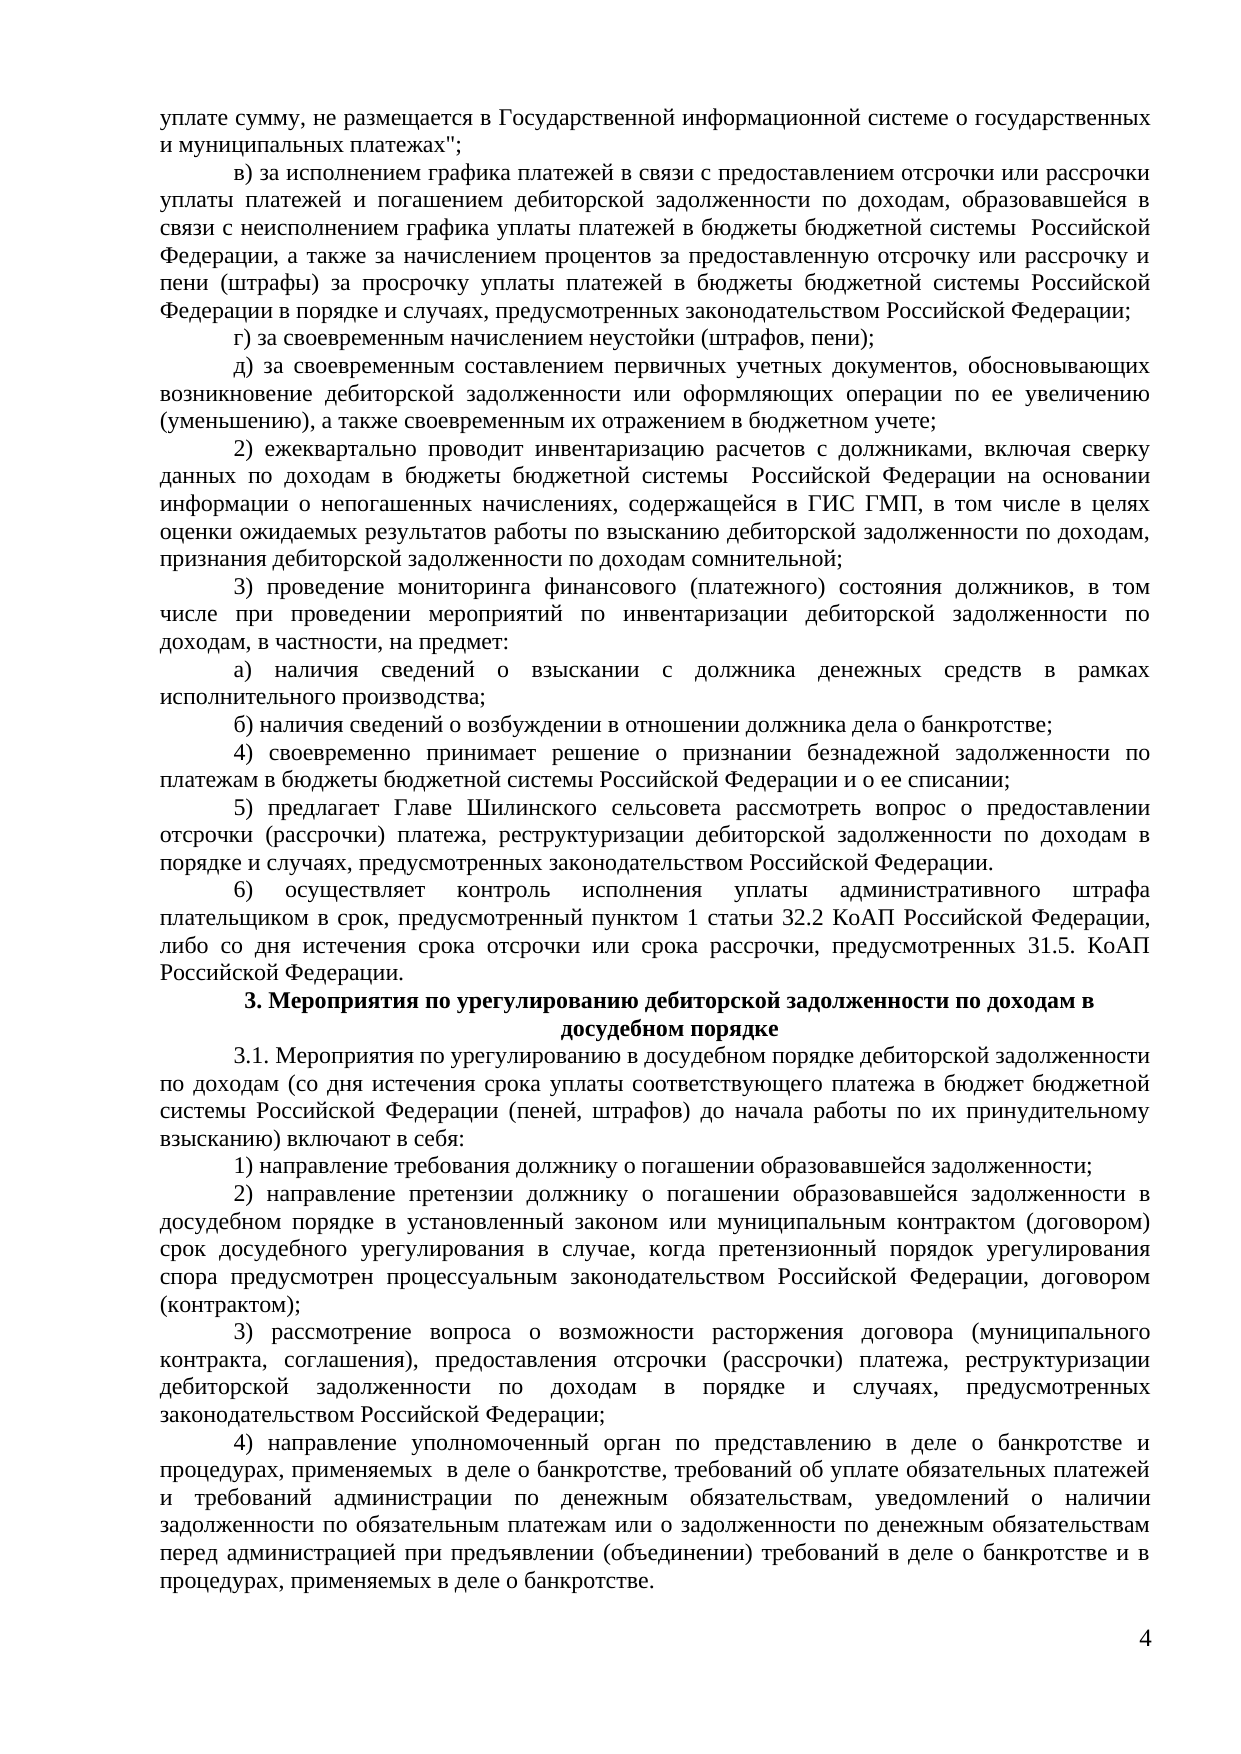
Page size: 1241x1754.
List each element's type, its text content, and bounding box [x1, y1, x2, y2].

text 4) направление уполномоченный орган по представлению в деле о банкротстве и процедурах, применяемых в деле о банкротстве, требований об уплате обязательных платежей и требований администрации по денежным обязательствам, уведомлений о наличии задолженности по обязательным платежам или о задолженности по денежным обязательствам перед администрацией при предъявлении (объединении) требований в деле о банкротстве и в процедурах, применяемых в деле о банкротстве. [159, 1428, 1152, 1593]
text г) за своевременным начислением неустойки (штрафов, пени); [159, 323, 1152, 351]
text б) наличия сведений о возбуждении в отношении должника дела о банкротстве; [159, 710, 1152, 737]
text 1) направление требования должнику о погашении образовавшейся задолженности; [159, 1152, 1152, 1179]
text 4) своевременно принимает решение о признании безнадежной задолженности по платежам в бюджеты бюджетной системы Российской Федерации и о ее списании; [159, 737, 1152, 793]
text а) наличия сведений о взыскании с должника денежных средств в рамках исполнительного производства; [159, 655, 1152, 710]
text 3.1. Мероприятия по урегулированию в досудебном порядке дебиторской задолженности по доходам (со дня истечения срока уплаты соответствующего платежа в бюджет бюджетной системы Российской Федерации (пеней, штрафов) до начала работы по их принудительному взысканию) включают в себя: [159, 1041, 1152, 1152]
text 3) рассмотрение вопроса о возможности расторжения договора (муниципального контракта, соглашения), предоставления отсрочки (рассрочки) платежа, реструктуризации дебиторской задолженности по доходам в порядке и случаях, предусмотренных законодательством Российской Федерации; [159, 1317, 1152, 1428]
text в) за исполнением графика платежей в связи с предоставлением отсрочки или рассрочки уплаты платежей и погашением дебиторской задолженности по доходам, образовавшейся в связи с неисполнением графика уплаты платежей в бюджеты бюджетной системы Российской Федерации, а также за начислением процентов за предоставленную отсрочку или рассрочку и пени (штрафы) за просрочку уплаты платежей в бюджеты бюджетной системы Российской Федерации в порядке и случаях, предусмотренных законодательством Российской Федерации; [159, 158, 1152, 323]
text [159, 103, 1152, 158]
text 2) ежеквартально проводит инвентаризацию расчетов с должниками, включая сверку данных по доходам в бюджеты бюджетной системы Российской Федерации на основании информации о непогашенных начислениях, содержащейся в ГИС ГМП, в том числе в целях оценки ожидаемых результатов работы по взысканию дебиторской задолженности по доходам, признания дебиторской задолженности по доходам сомнительной; [159, 434, 1152, 572]
text 3. Мероприятия по урегулированию дебиторской задолженности по доходам в досудебном порядке [188, 986, 1152, 1041]
text 3) проведение мониторинга финансового (платежного) состояния должников, в том числе при проведении мероприятий по инвентаризации дебиторской задолженности по доходам, в частности, на предмет: [159, 572, 1152, 655]
text 5) предлагает Главе Шилинского сельсовета рассмотреть вопрос о предоставлении отсрочки (рассрочки) платежа, реструктуризации дебиторской задолженности по доходам в порядке и случаях, предусмотренных законодательством Российской Федерации. [159, 793, 1152, 876]
text 2) направление претензии должнику о погашении образовавшейся задолженности в досудебном порядке в установленный законом или муниципальным контрактом (договором) срок досудебного урегулирования в случае, когда претензионный порядок урегулирования спора предусмотрен процессуальным законодательством Российской Федерации, договором (контрактом); [159, 1179, 1152, 1317]
text 6) осуществляет контроль исполнения уплаты административного штрафа плательщиком в срок, предусмотренный пунктом 1 статьи 32.2 КоАП Российской Федерации, либо со дня истечения срока отсрочки или срока рассрочки, предусмотренных 31.5. КоАП Российской Федерации. [159, 876, 1152, 986]
text д) за своевременным составлением первичных учетных документов, обосновывающих возникновение дебиторской задолженности или оформляющих операции по ее увеличению (уменьшению), а также своевременным их отражением в бюджетном учете; [159, 351, 1152, 434]
